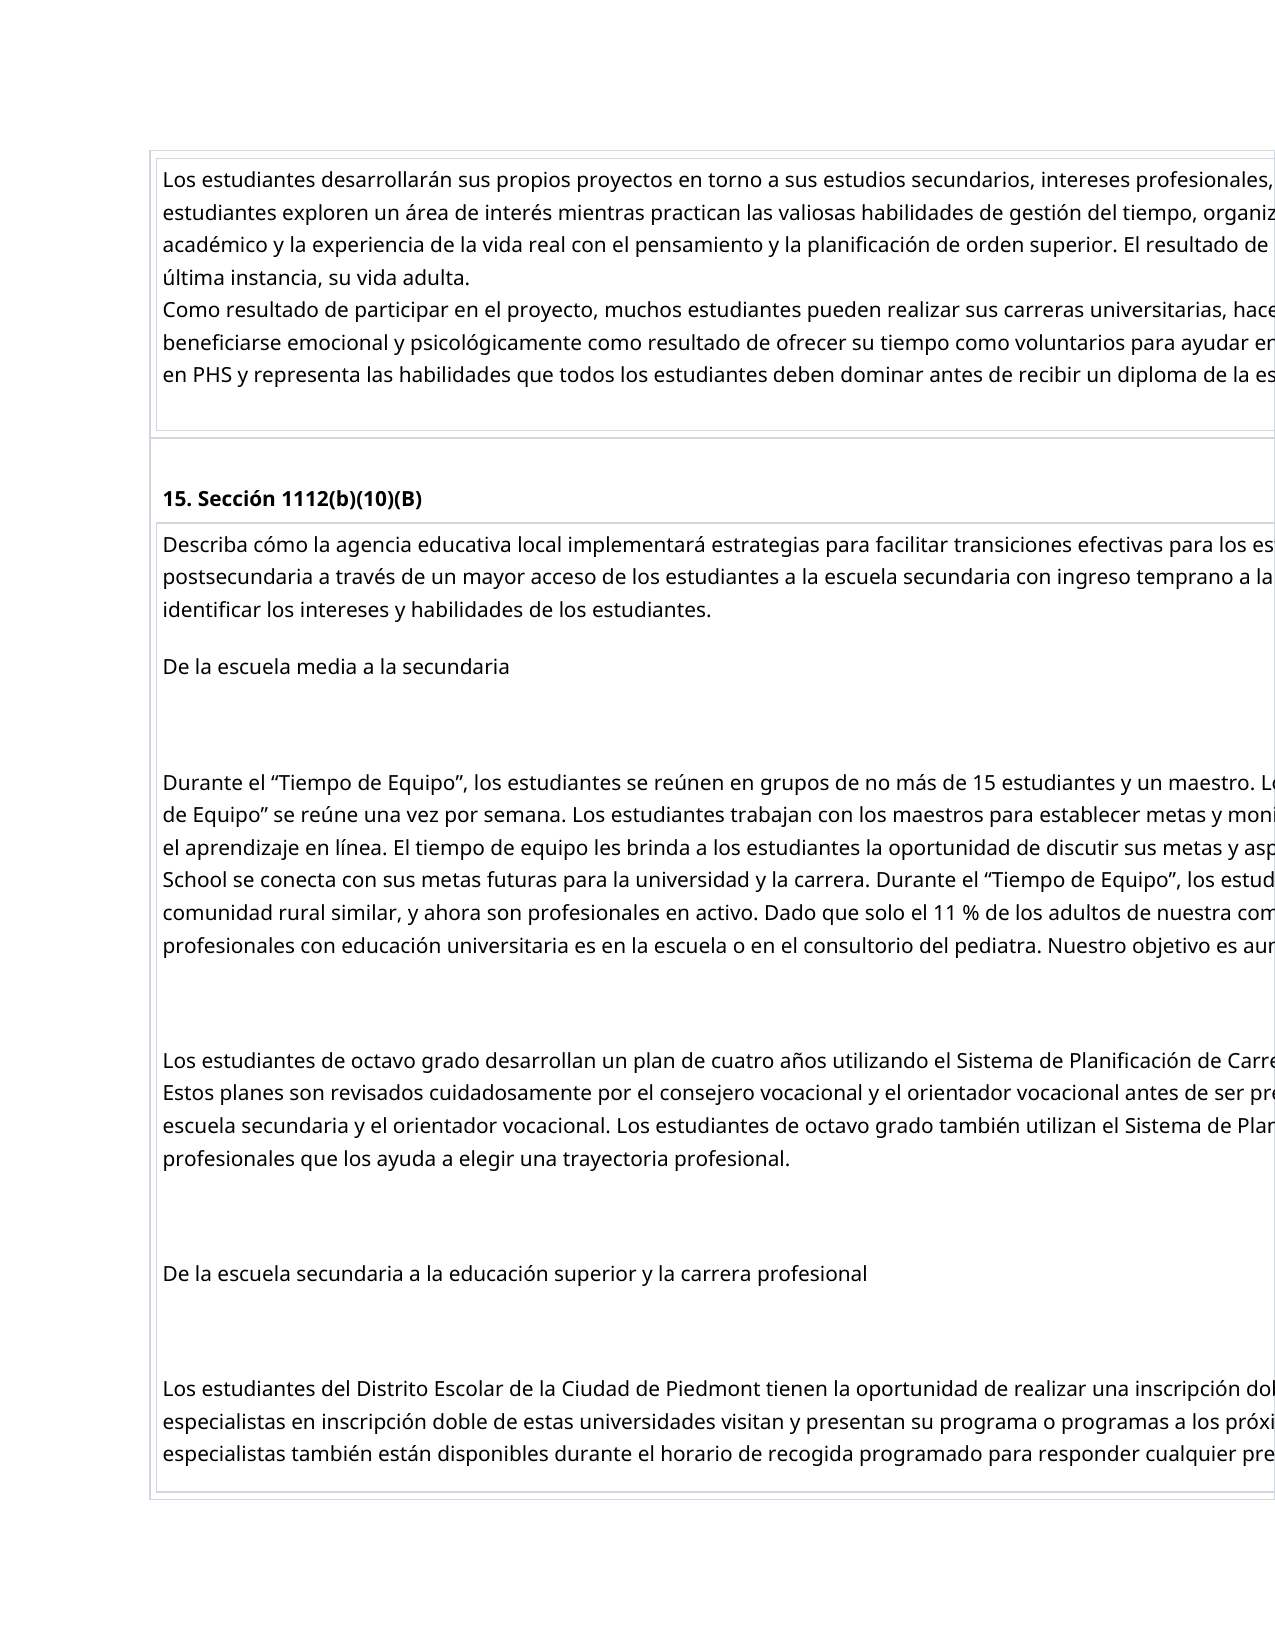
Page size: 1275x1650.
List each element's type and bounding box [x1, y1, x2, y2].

table_cell [151, 151, 1274, 437]
table_cell [151, 439, 1274, 1499]
